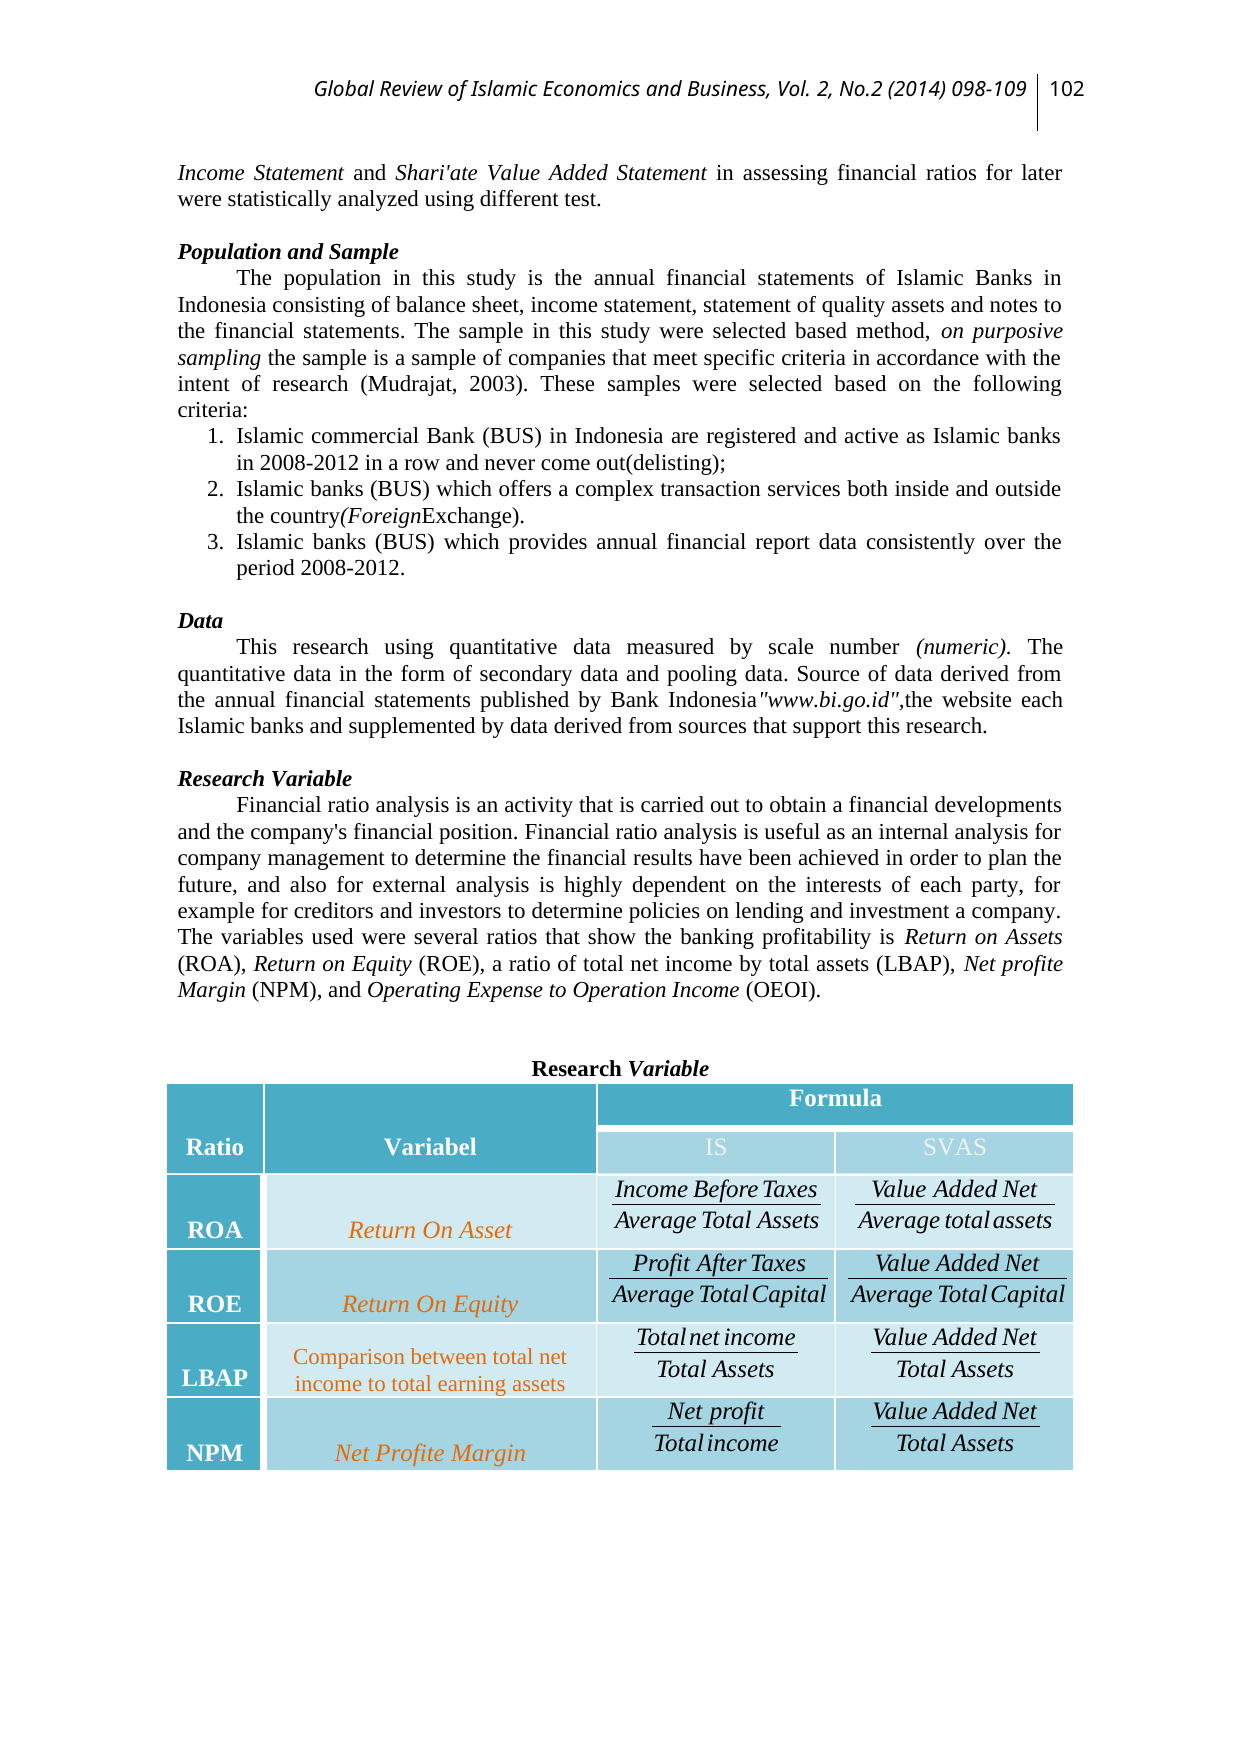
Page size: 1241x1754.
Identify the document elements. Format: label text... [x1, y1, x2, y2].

table_cell [836, 1176, 1073, 1248]
text Population and Sample [177, 238, 1063, 264]
table_cell SVAS [836, 1132, 1073, 1173]
table_cell Return On Equity [267, 1250, 596, 1322]
list Islamic commercial Bank (BUS) in Indonesia are registered and active as Islamic banks in 2008-2012 in a row and never come out(delisting); [207, 423, 1063, 475]
list Islamic banks (BUS) which offers a complex transaction services both inside and outside the country(ForeignExchange). [207, 475, 1063, 528]
table_cell [598, 1398, 834, 1470]
table_cell [836, 1250, 1073, 1322]
table_cell NPM [167, 1398, 260, 1470]
table_header Ratio [167, 1084, 263, 1173]
table_cell LBAP [167, 1324, 260, 1396]
text Financial ratio analysis is an activity that is carried out to obtain a financial developments and the company's financial position. Financial ratio analysis is useful as an internal analysis for company management to determine the financial results have been achieved in order to plan the future, and also for external analysis is highly dependent on the interests of each party, for example for creditors and investors to determine policies on lending and investment a company. The variables used were several ratios that show the banking profitability is Return on Assets (ROA), Return on Equity (ROE), a ratio of total net income by total assets (LBAP), Net profite Margin (NPM), and Operating Expense to Operation Income (OEOI). [177, 792, 1063, 1002]
table_header Variabel [265, 1084, 596, 1173]
table_header Formula [598, 1084, 1073, 1125]
table_cell [598, 1250, 834, 1322]
table_cell Comparison between total net income to total earning assets [267, 1324, 596, 1396]
table_cell ROE [167, 1250, 260, 1322]
text The population in this study is the annual financial statements of Islamic Banks in Indonesia consisting of balance sheet, income statement, statement of quality assets and notes to the financial statements. The sample in this study were selected based method, on purposive sampling the sample is a sample of companies that meet specific criteria in accordance with the intent of research (Mudrajat, 2003). These samples were selected based on the following criteria: [177, 264, 1063, 423]
table_cell IS [598, 1132, 834, 1173]
table_cell Net Profite Margin [267, 1398, 596, 1470]
table_cell [597, 1176, 835, 1248]
table_cell Return On Asset [267, 1175, 596, 1248]
table_cell [597, 1324, 835, 1396]
table_cell [836, 1398, 1073, 1470]
text This research using quantitative data measured by scale number (numeric). The quantitative data in the form of secondary data and pooling data. Source of data derived from the annual financial statements published by Bank Indonesia"www.bi.go.id",the website each Islamic banks and supplemented by data derived from sources that support this research. [177, 633, 1063, 739]
text Research Variable [177, 765, 1063, 792]
text Data [177, 607, 1063, 633]
table_cell [836, 1324, 1073, 1396]
list Islamic banks (BUS) which provides annual financial report data consistently over the period 2008-2012. [207, 528, 1063, 581]
table_cell ROA [167, 1175, 260, 1248]
text Research Variable [177, 1055, 1063, 1081]
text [177, 159, 1063, 212]
